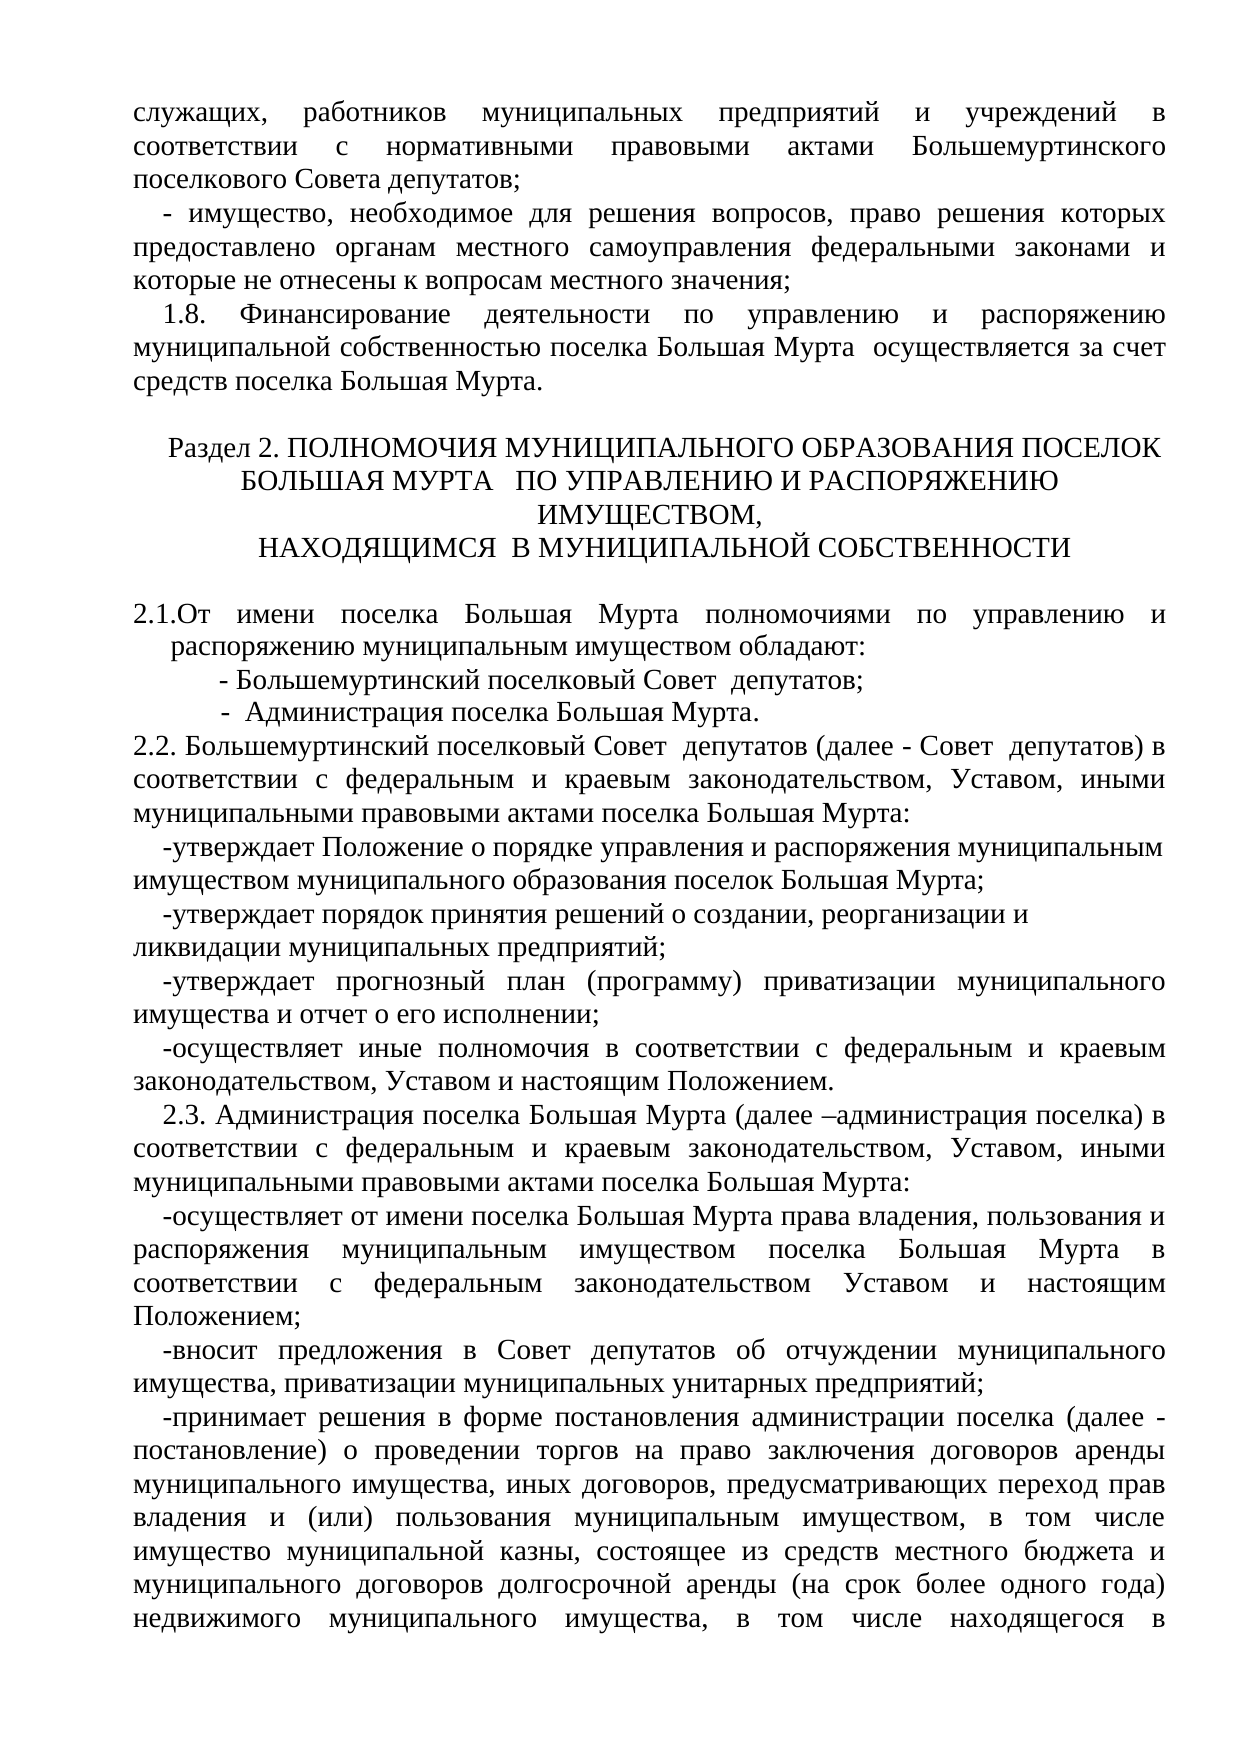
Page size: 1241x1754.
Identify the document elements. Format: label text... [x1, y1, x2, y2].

text -осуществляет от имени поселка Большая Мурта права владения, пользования и распоряжения муниципальным имуществом поселка Большая Мурта в соответствии с федеральным законодательством Уставом и настоящим Положением; [133, 1198, 1167, 1332]
text - Администрация поселка Большая Мурта. [133, 696, 1167, 728]
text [133, 94, 1167, 195]
title -утверждает Положение о порядке управления и распоряжения муниципальным имуществом муниципального образования поселок Большая Мурта; [133, 829, 1167, 896]
text -утверждает прогнозный план (программу) приватизации муниципального имущества и отчет о его исполнении; [133, 963, 1167, 1030]
text - Большемуртинский поселковый Совет депутатов; [189, 662, 1167, 696]
text НАХОДЯЩИМСЯ В МУНИЦИПАЛЬНОЙ СОБСТВЕННОСТИ [133, 531, 1167, 564]
text - имущество, необходимое для решения вопросов, право решения которых предоставлено органам местного самоуправления федеральными законами и которые не отнесены к вопросам местного значения; [133, 195, 1167, 296]
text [133, 1399, 1167, 1634]
text 2.3. Администрация поселка Большая Мурта (далее –администрация поселка) в соответствии с федеральным и краевым законодательством, Уставом, иными муниципальными правовыми актами поселка Большая Мурта: [133, 1097, 1167, 1198]
text 2.2. Большемуртинский поселковый Совет депутатов (далее - Совет депутатов) в соответствии с федеральным и краевым законодательством, Уставом, иными муниципальными правовыми актами поселка Большая Мурта: [133, 728, 1167, 829]
text 1.8. Финансирование деятельности по управлению и распоряжению муниципальной собственностью поселка Большая Мурта осуществляется за счет средств поселка Большая Мурта. [133, 296, 1167, 396]
text -вносит предложения в Совет депутатов об отчуждении муниципального имущества, приватизации муниципальных унитарных предприятий; [133, 1332, 1167, 1399]
text 2.1.От имени поселка Большая Мурта полномочиями по управлению и распоряжению муниципальным имуществом обладают: [133, 598, 1167, 662]
text Раздел 2. ПОЛНОМОЧИЯ МУНИЦИПАЛЬНОГО ОБРАЗОВАНИЯ ПОСЕЛОК БОЛЬШАЯ МУРТА ПО УПРАВЛЕНИЮ И РАСПОРЯЖЕНИЮ ИМУЩЕСТВОМ, [133, 430, 1167, 531]
text -осуществляет иные полномочия в соответствии с федеральным и краевым законодательством, Уставом и настоящим Положением. [133, 1030, 1167, 1097]
text -утверждает порядок принятия решений о создании, реорганизации и ликвидации муниципальных предприятий; [133, 896, 1167, 963]
